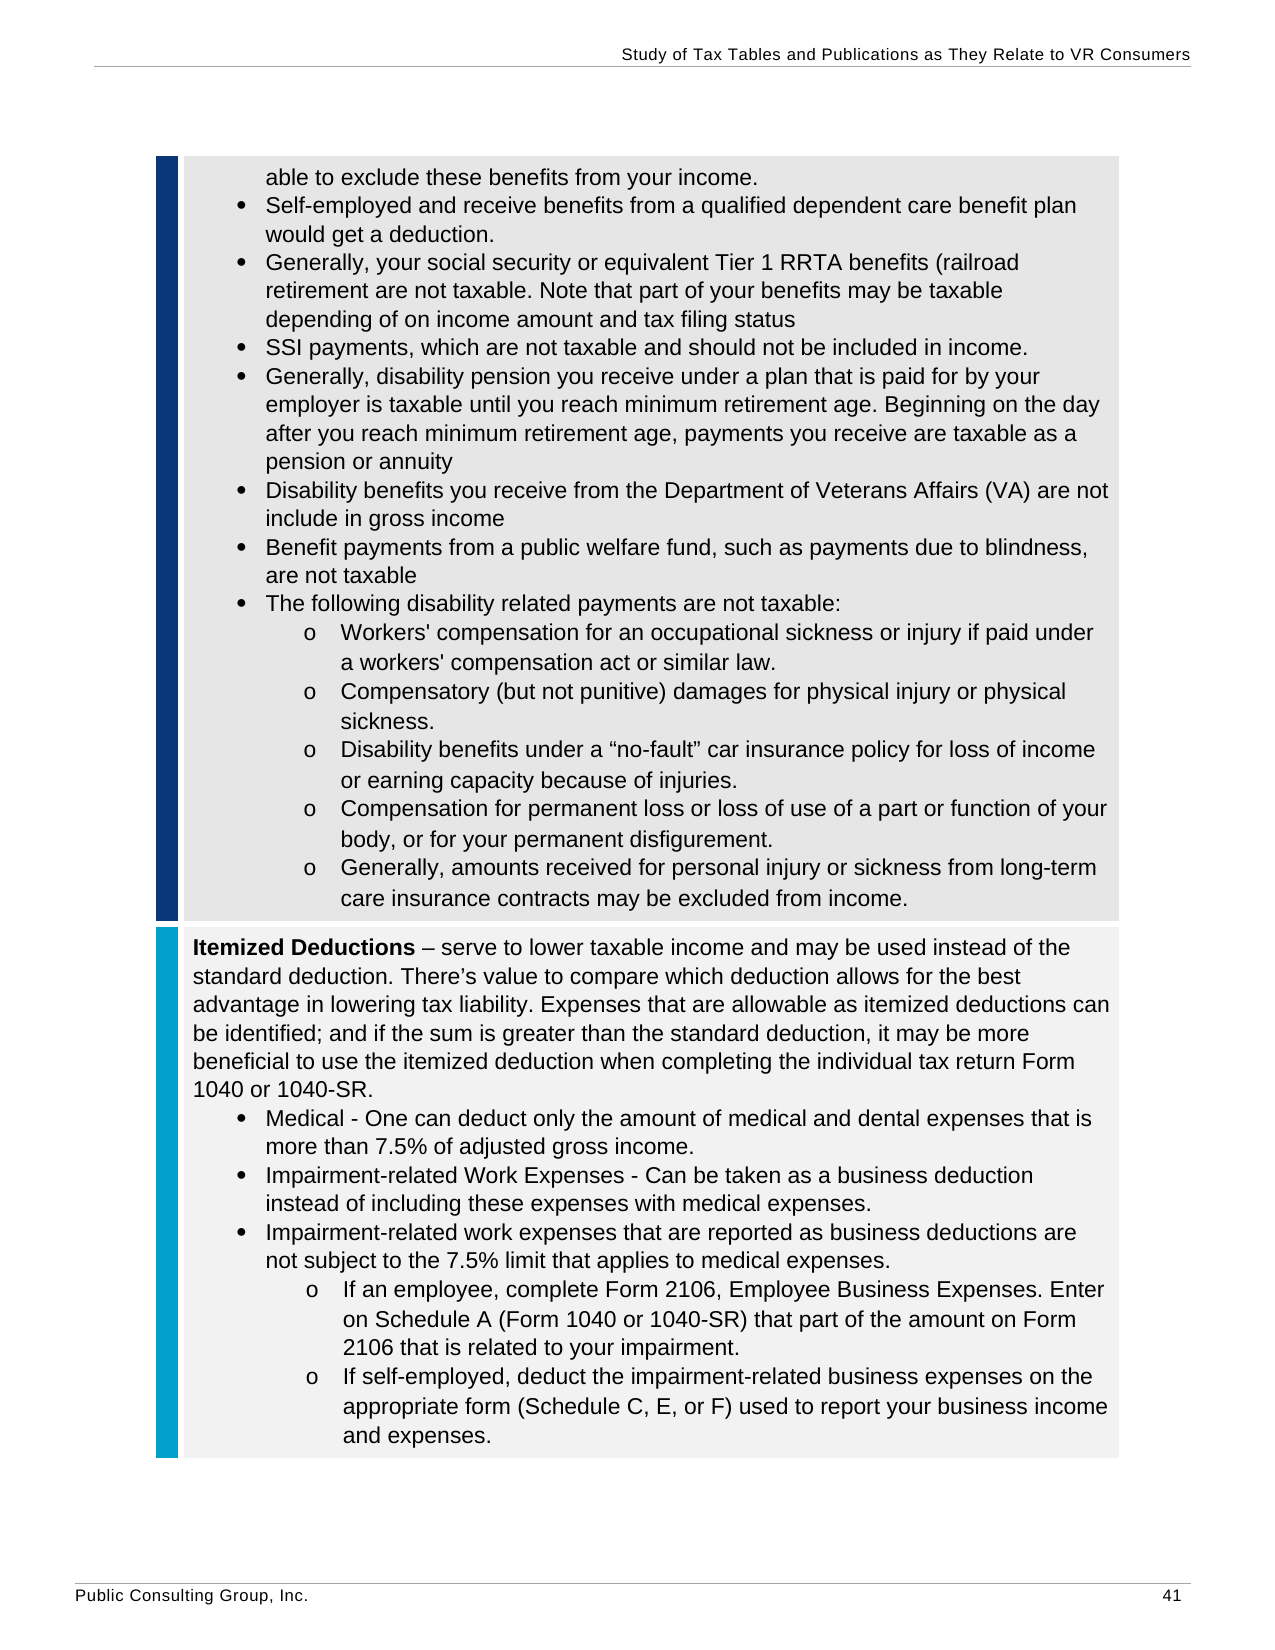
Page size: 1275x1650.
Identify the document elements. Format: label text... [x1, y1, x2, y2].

table_cell [156, 927, 178, 1458]
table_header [184, 156, 1119, 921]
table_cell Itemized Deductions – serve to lower taxable income and may be used instead of the standard deduction. There’s value to compare which deduction allows for the best advantage in lowering tax liability. Expenses that are allowable as itemized deductions can be identified; and if the sum is greater than the standard deduction, it may be more beneficial to use the itemized deduction when completing the individual tax return Form 1040 or 1040-SR. Medical - One can deduct only the amount of medical and dental expenses that is more than 7.5% of adjusted gross income. Impairment-related Work Expenses - Can be taken as a business deduction instead of including these expenses with medical expenses. Impairment-related work expenses that are reported as business deductions are not subject to the 7.5% limit that applies to medical expenses. If an employee, complete Form 2106, Employee Business Expenses. Enter on Schedule A (Form 1040 or 1040-SR) that part of the amount on Form 2106 that is related to your impairment. If self-employed, deduct the impairment-related business expenses on the appropriate form (Schedule C, E, or F) used to report your business income and expenses. [184, 927, 1119, 1458]
table_header [156, 156, 178, 921]
